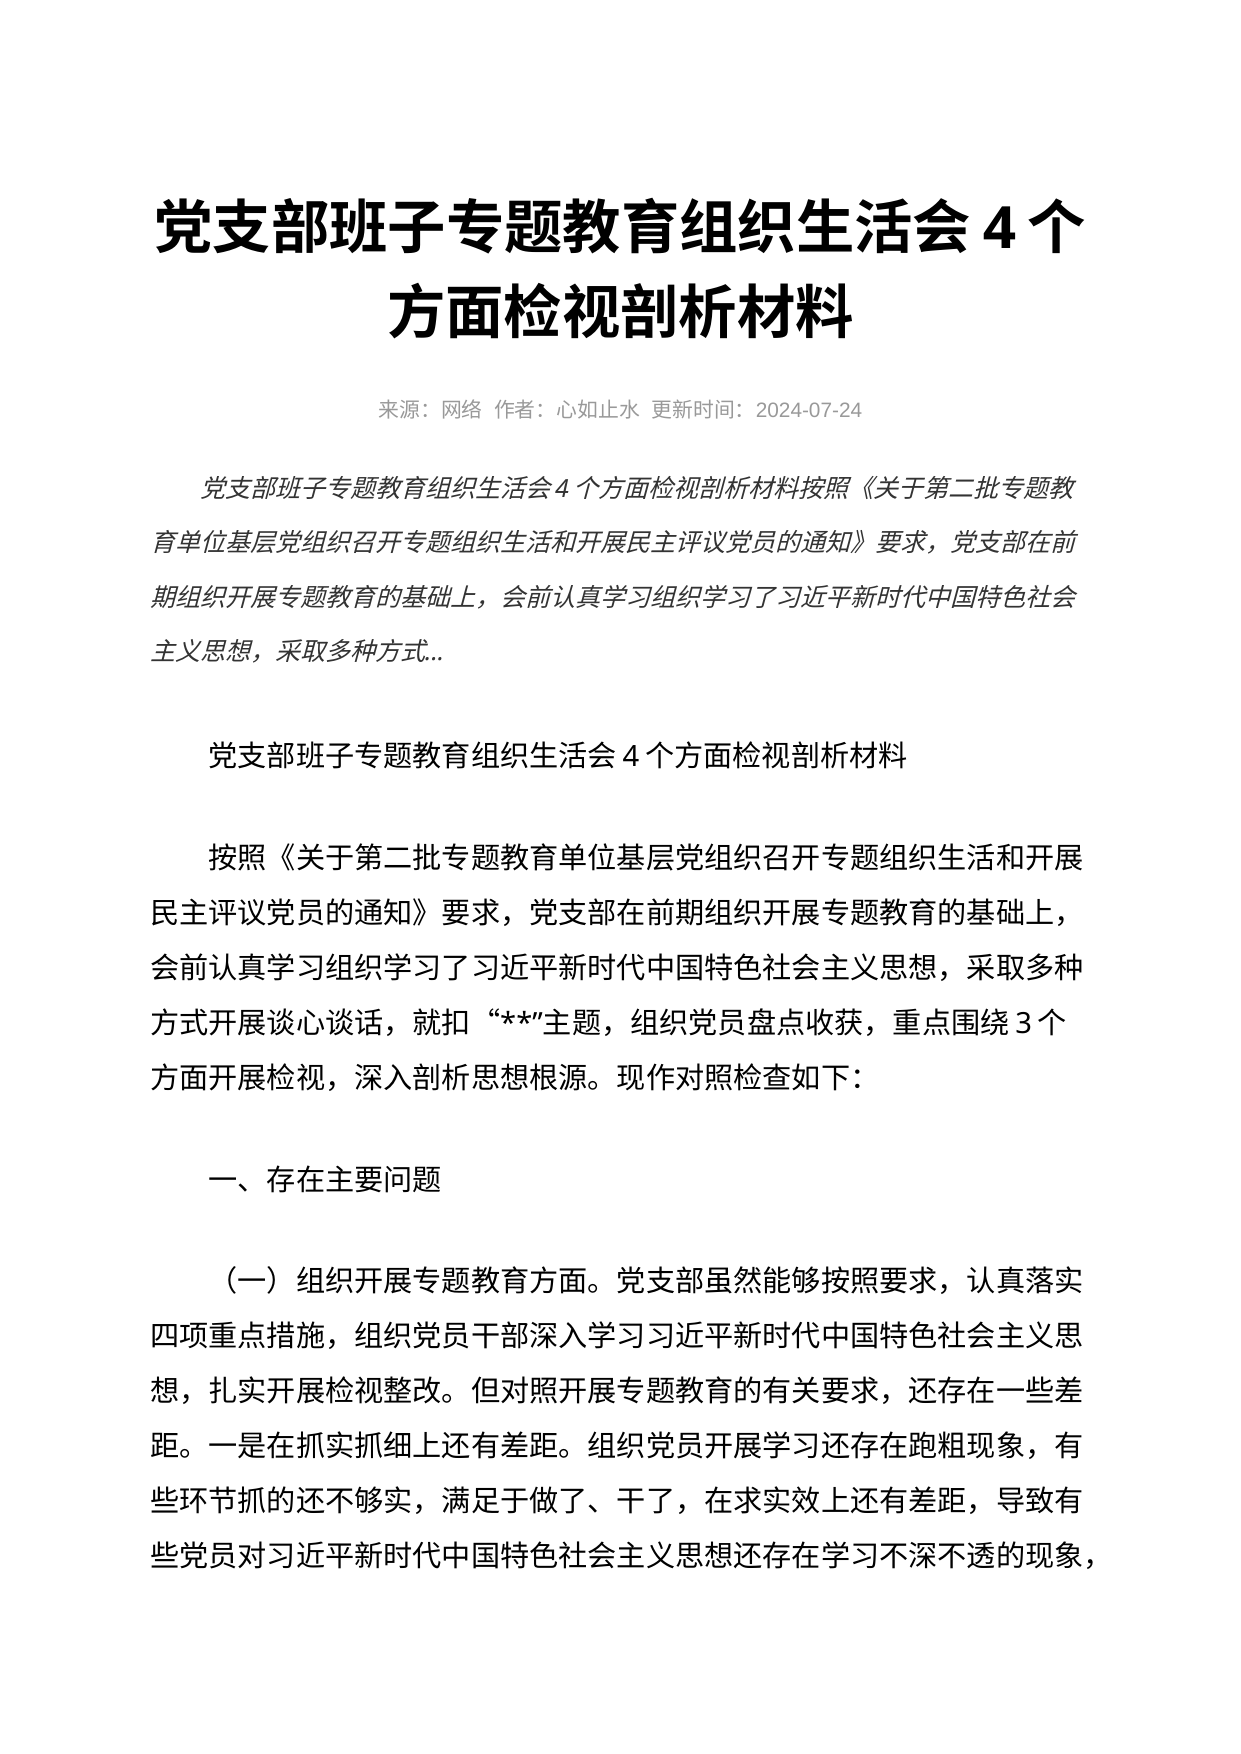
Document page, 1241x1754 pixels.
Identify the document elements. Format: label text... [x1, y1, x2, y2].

text 按照《关于第二批专题教育单位基层党组织召开专题组织生活和开展民主评议党员的通知》要求，党支部在前期组织开展专题教育的基础上，会前认真学习组织学习了习近平新时代中国特色社会主义思想，采取多种方式开展谈心谈话，就扣“**”主题，组织党员盘点收获，重点围绕3个方面开展检视，深入剖析思想根源。现作对照检查如下： [150, 834, 1090, 1097]
text 来源：网络 作者：心如止水 更新时间：2024-07-24 [150, 397, 1090, 421]
text 党支部班子专题教育组织生活会4个方面检视剖析材料 [150, 733, 1090, 775]
text 党支部班子专题教育组织生活会4个方面检视剖析材料按照《关于第二批专题教育单位基层党组织召开专题组织生活和开展民主评议党员的通知》要求，党支部在前期组织开展专题教育的基础上，会前认真学习组织学习了习近平新时代中国特色社会主义思想，采取多种方式... [150, 468, 1090, 668]
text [150, 1258, 1090, 1574]
text 一、存在主要问题 [150, 1156, 1090, 1198]
subtitle 党支部班子专题教育组织生活会4个方面检视剖析材料 [150, 181, 1090, 351]
